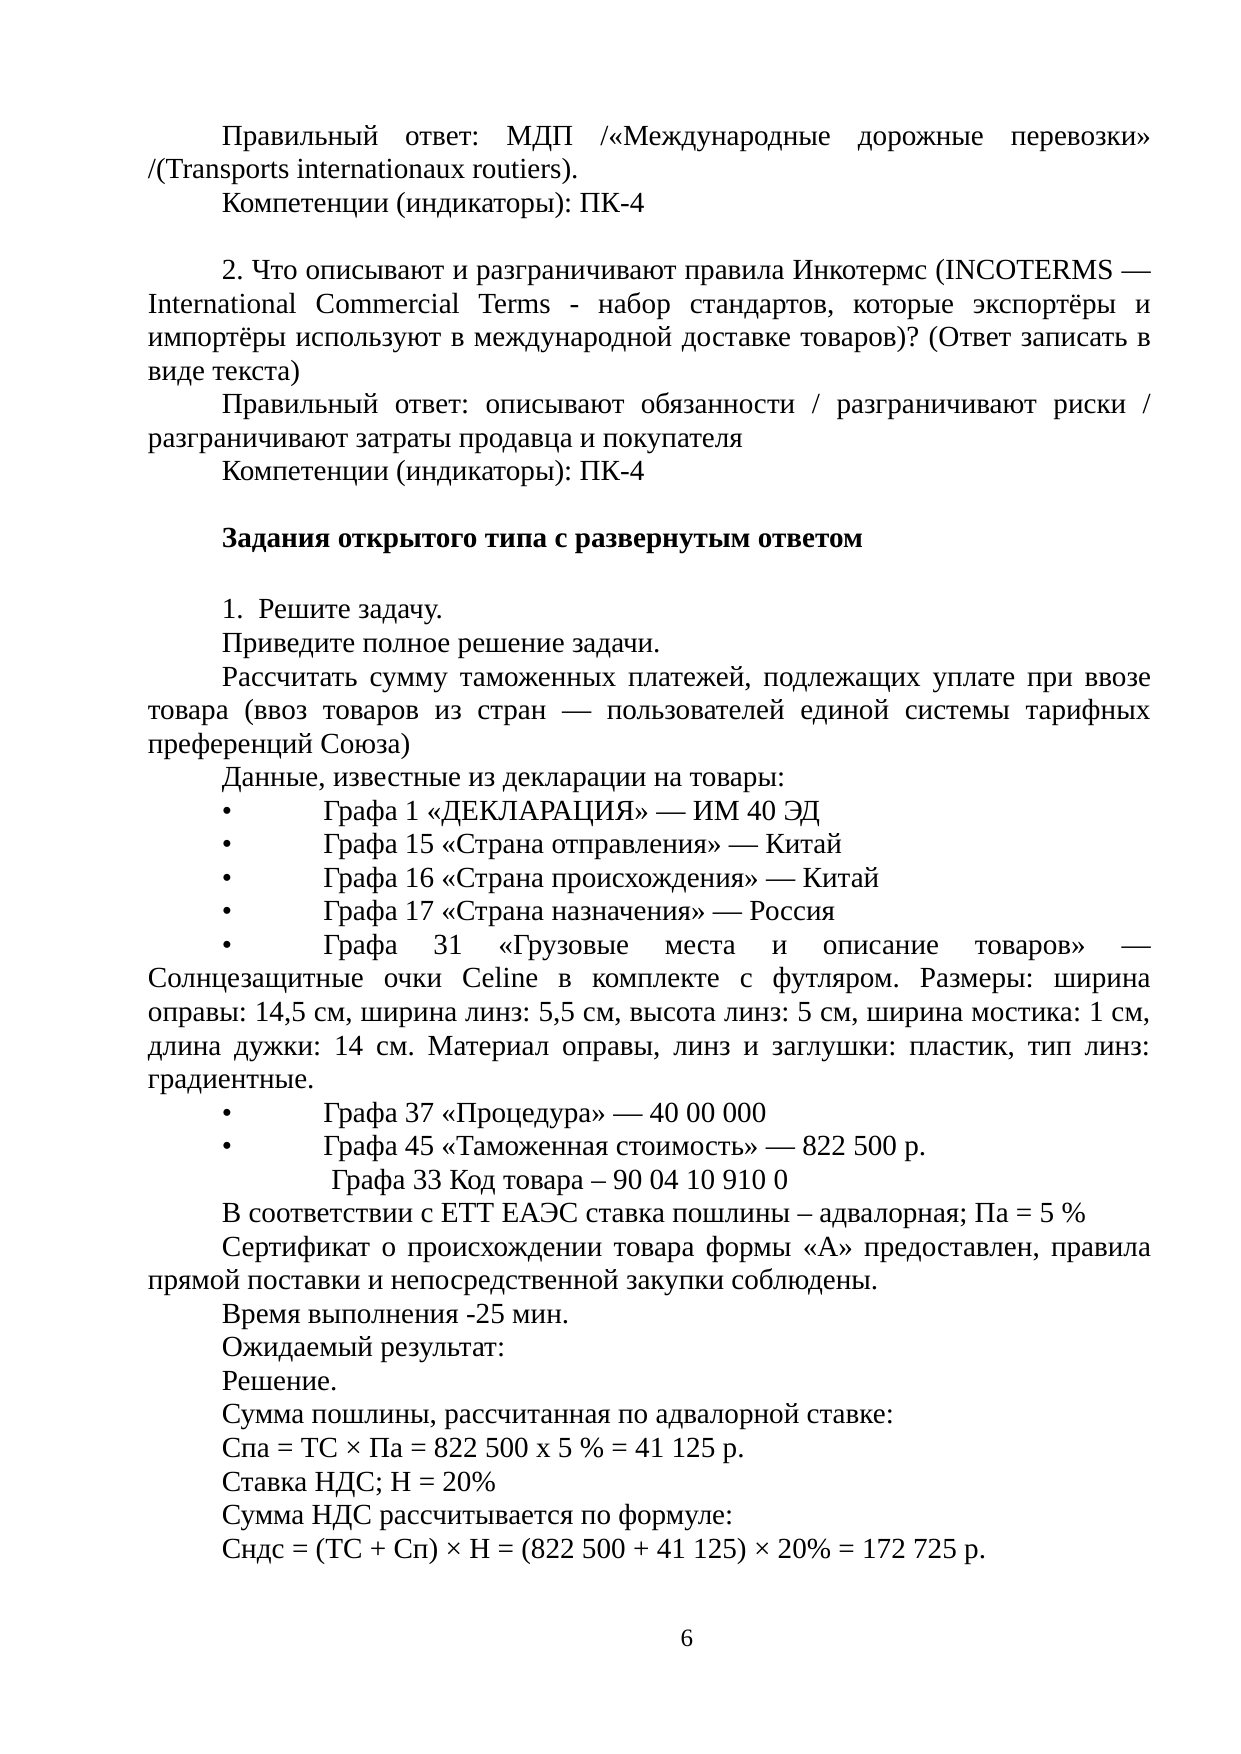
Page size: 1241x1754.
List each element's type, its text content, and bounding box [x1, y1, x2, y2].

text Приведите полное решение задачи. [148, 625, 1152, 659]
text • Графа 45 «Таможенная стоимость» — 822 500 р. [148, 1128, 1152, 1162]
text Компетенции (индикаторы): ПК-4 [148, 453, 1152, 487]
text В соответствии с ЕТТ ЕАЭС ставка пошлины – адвалорная; Па = 5 % [148, 1195, 1152, 1229]
subtitle Задания открытого типа с развернутым ответом [148, 521, 1152, 554]
text • Графа 1 «ДЕКЛАРАЦИЯ» — ИМ 40 ЭД [148, 793, 1152, 826]
text Правильный ответ: МДП /«Международные дорожные перевозки» /(Transports internationaux routiers). [148, 118, 1152, 185]
text Данные, известные из декларации на товары: [148, 759, 1152, 793]
text Ставка НДС; Н = 20% [148, 1464, 1152, 1497]
text Решение. [148, 1363, 1152, 1397]
text Сумма пошлины, рассчитанная по адвалорной ставке: [148, 1397, 1152, 1430]
text 2. Что описывают и разграничивают правила Инкотермс (INCOTERMS — International Commercial Terms - набор стандартов, которые экспортёры и импортёры используют в международной доставке товаров)? (Ответ записать в виде текста) [148, 252, 1152, 386]
text • Графа 16 «Страна происхождения» — Китай [148, 860, 1152, 893]
text • Графа 31 «Грузовые места и описание товаров» — Солнцезащитные очки Celine в комплекте с футляром. Размеры: ширина оправы: 14,5 см, ширина линз: 5,5 см, высота линз: 5 см, ширина мостика: 1 см, длина дужки: 14 см. Материал оправы, линз и заглушки: пластик, тип линз: градиентные. [148, 927, 1152, 1095]
text Спа = ТС × Па = 822 500 х 5 % = 41 125 р. [148, 1430, 1152, 1464]
text Сндс = (ТС + Сп) × Н = (822 500 + 41 125) × 20% = 172 725 р. [148, 1531, 1152, 1564]
text Сумма НДС рассчитывается по формуле: [148, 1497, 1152, 1531]
text • Графа 37 «Процедура» — 40 00 000 [148, 1095, 1152, 1128]
text Правильный ответ: описывают обязанности / разграничивают риски / разграничивают затраты продавца и покупателя [148, 386, 1152, 453]
text • Графа 17 «Страна назначения» — Россия [148, 893, 1152, 927]
text Графа 33 Код товара – 90 04 10 910 0 [148, 1162, 1152, 1195]
text Ожидаемый результат: [148, 1329, 1152, 1363]
text • Графа 15 «Страна отправления» — Китай [148, 826, 1152, 860]
text 1. Решите задачу. [148, 592, 1152, 625]
text Рассчитать сумму таможенных платежей, подлежащих уплате при ввозе товара (ввоз товаров из стран — пользователей единой системы тарифных преференций Союза) [148, 659, 1152, 759]
text Компетенции (индикаторы): ПК-4 [148, 185, 1152, 219]
text Сертификат о происхождении товара формы «А» предоставлен, правила прямой поставки и непосредственной закупки соблюдены. [148, 1229, 1152, 1296]
text Время выполнения -25 мин. [148, 1296, 1152, 1329]
